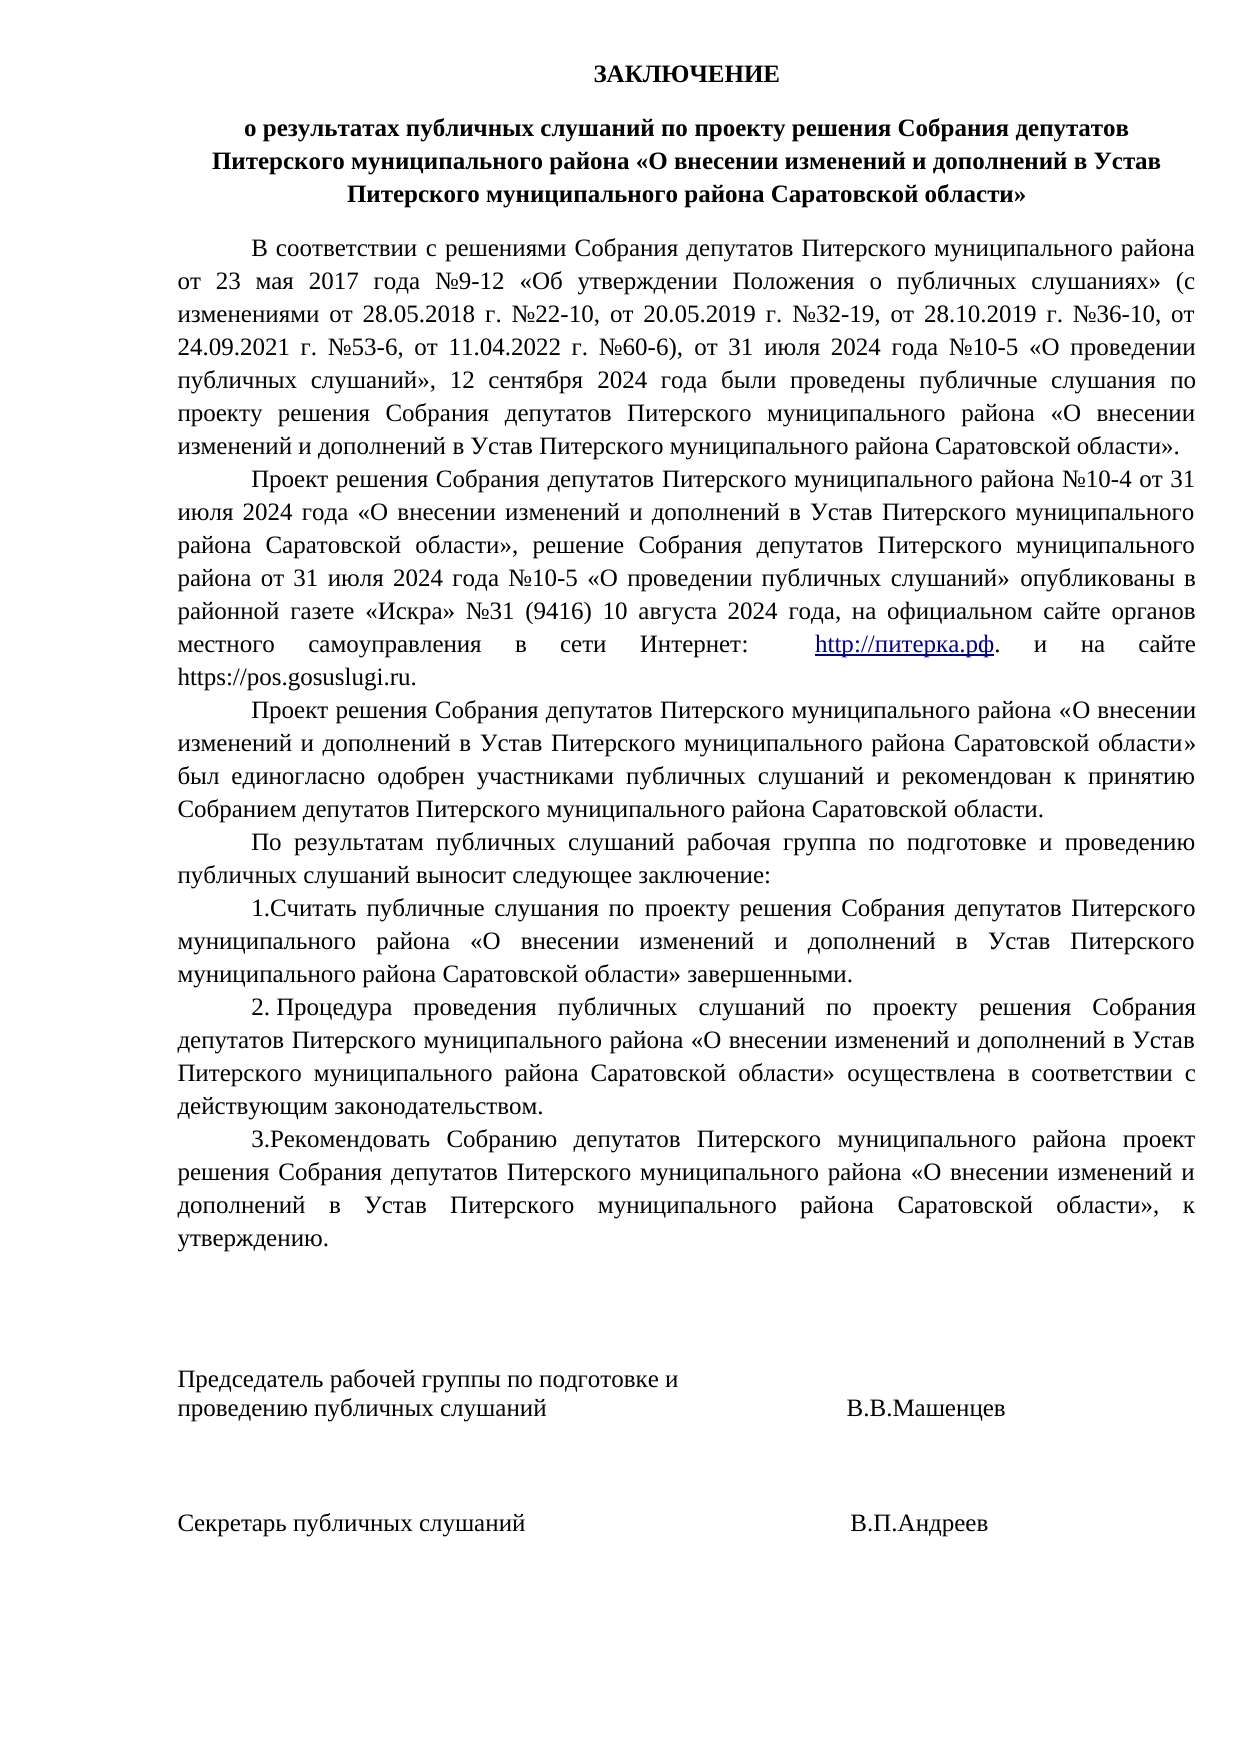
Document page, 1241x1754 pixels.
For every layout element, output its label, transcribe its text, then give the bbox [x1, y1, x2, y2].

text По результатам публичных слушаний рабочая группа по подготовке и проведению публичных слушаний выносит следующее заключение: [177, 827, 1196, 889]
text Проект решения Собрания депутатов Питерского муниципального района «О внесении изменений и дополнений в Устав Питерского муниципального района Саратовской области» был единогласно одобрен участниками публичных слушаний и рекомендован к принятию Собранием депутатов Питерского муниципального района Саратовской области. [177, 695, 1196, 823]
text 3.Рекомендовать Собранию депутатов Питерского муниципального района проект решения Собрания депутатов Питерского муниципального района «О внесении изменений и дополнений в Устав Питерского муниципального района Саратовской области», к утверждению. [177, 1124, 1196, 1252]
text Проект решения Собрания депутатов Питерского муниципального района №10-4 от 31 июля 2024 года «О внесении изменений и дополнений в Устав Питерского муниципального района Саратовской области», решение Собрания депутатов Питерского муниципального района от 31 июля 2024 года №10-5 «О проведении публичных слушаний» опубликованы в районной газете «Искра» №31 (9416) 10 августа 2024 года, на официальном сайте органов местного самоуправления в сети Интернет: http://питерка.рф. и на сайте https://pos.gosuslugi.ru. [177, 464, 1196, 691]
text Секретарь публичных слушаний В.П.Андреев [177, 1508, 1196, 1537]
text Председатель рабочей группы по подготовке и [177, 1364, 1196, 1393]
text В соответствии с решениями Собрания депутатов Питерского муниципального района от 23 мая 2017 года №9-12 «Об утверждении Положения о публичных слушаниях» (с изменениями от 28.05.2018 г. №22-10, от 20.05.2019 г. №32-19, от 28.10.2019 г. №36-10, от 24.09.2021 г. №53-6, от 11.04.2022 г. №60-6), от 31 июля 2024 года №10-5 «О проведении публичных слушаний», 12 сентября 2024 года были проведены публичные слушания по проекту решения Собрания депутатов Питерского муниципального района «О внесении изменений и дополнений в Устав Питерского муниципального района Саратовской области». [177, 233, 1196, 460]
text 1.Считать публичные слушания по проекту решения Собрания депутатов Питерского муниципального района «О внесении изменений и дополнений в Устав Питерского муниципального района Саратовской области» завершенными. [177, 893, 1196, 988]
text проведению публичных слушаний В.В.Машенцев [177, 1393, 1196, 1422]
text о результатах публичных слушаний по проекту решения Собрания депутатов Питерского муниципального района «О внесении изменений и дополнений в Устав Питерского муниципального района Саратовской области» [177, 113, 1196, 208]
text ЗАКЛЮЧЕНИЕ [177, 59, 1196, 88]
text 2. Процедура проведения публичных слушаний по проекту решения Собрания депутатов Питерского муниципального района «О внесении изменений и дополнений в Устав Питерского муниципального района Саратовской области» осуществлена в соответствии с действующим законодательством. [177, 992, 1196, 1120]
